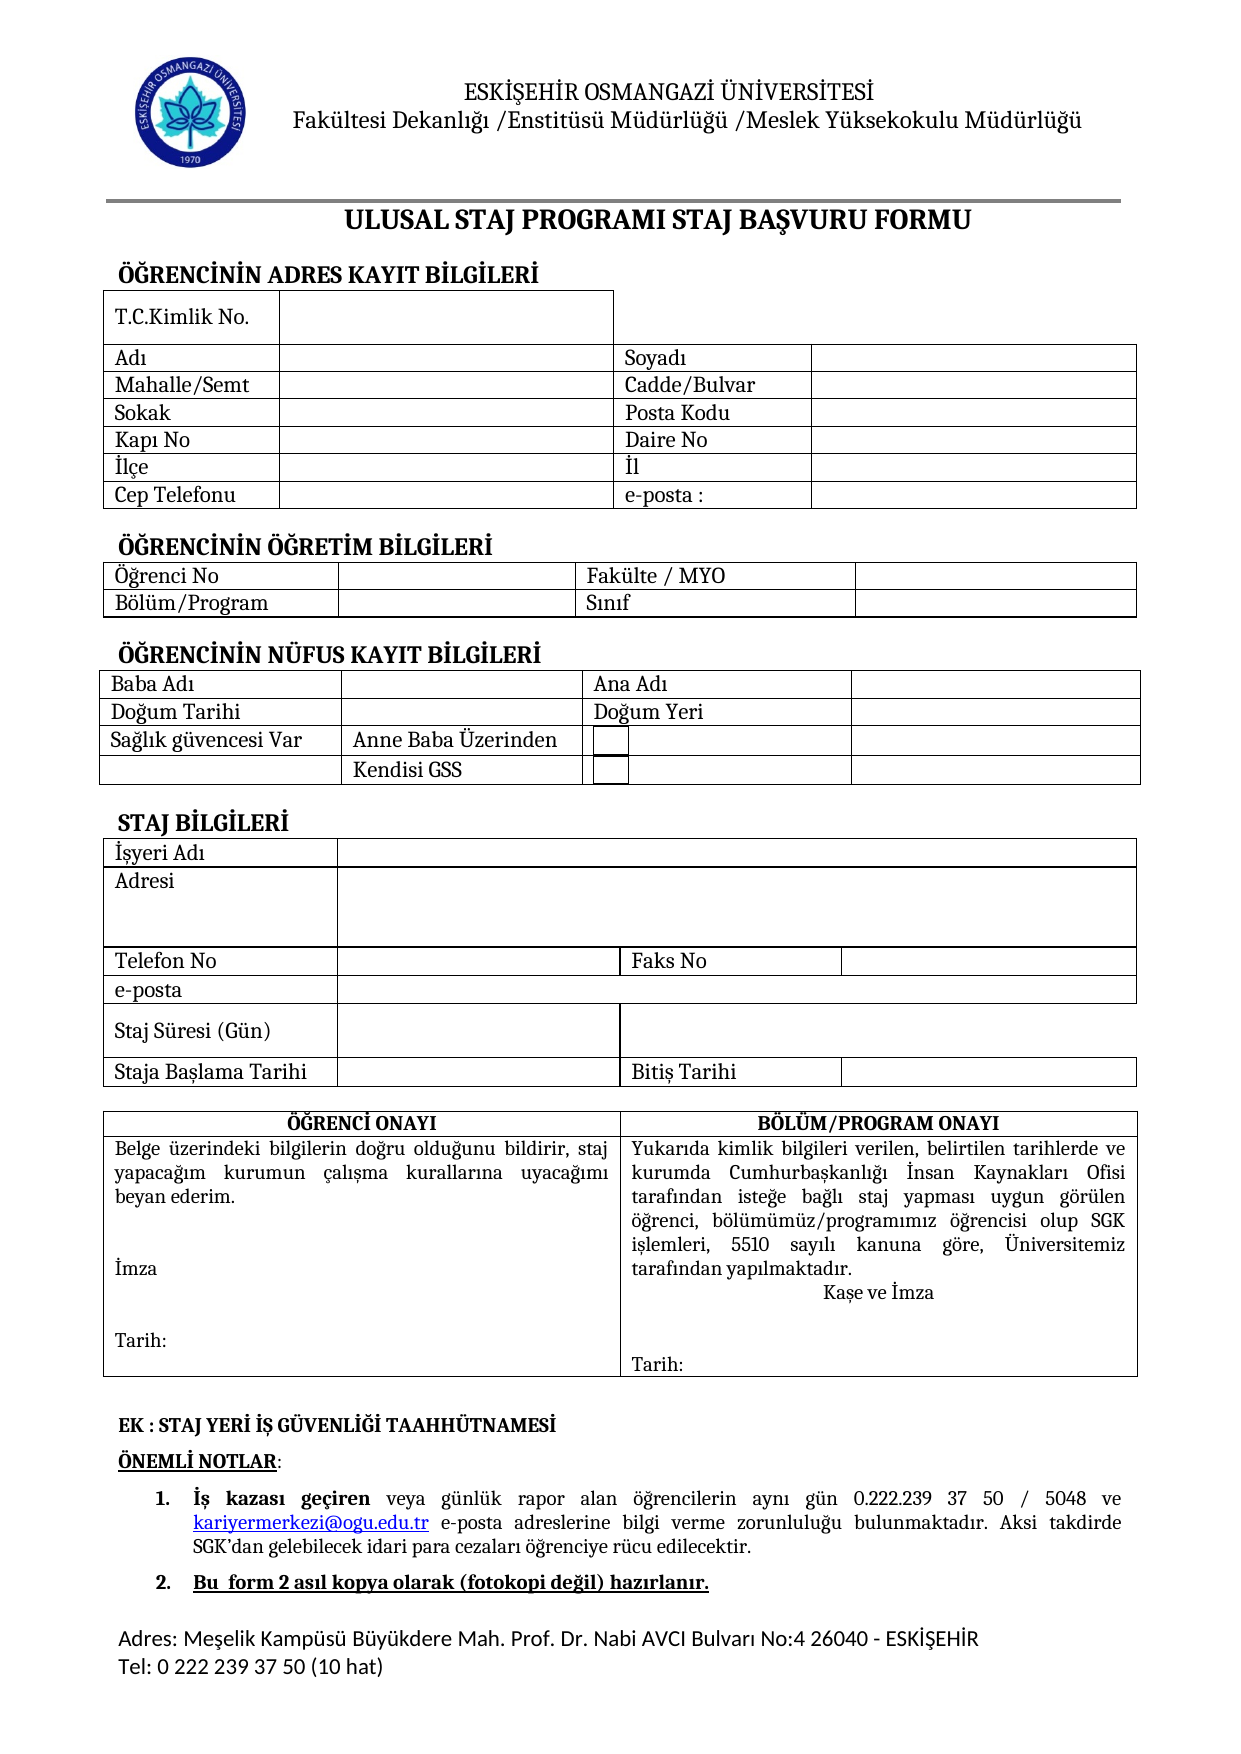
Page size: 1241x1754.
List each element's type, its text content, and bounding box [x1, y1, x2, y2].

table_cell [842, 1058, 1136, 1086]
table_cell [280, 427, 613, 453]
table_cell Staj Süresi (Gün) [104, 1004, 337, 1057]
table_header [339, 563, 575, 589]
table_cell [583, 756, 593, 784]
table_cell [812, 454, 1136, 481]
table_cell [812, 345, 1136, 371]
table_cell [812, 372, 1136, 398]
table_cell [594, 727, 628, 754]
table_cell Adresi [104, 868, 337, 946]
table_cell [629, 756, 851, 784]
table_header ÖĞRENCİ ONAYI [104, 1112, 620, 1136]
table_cell [852, 699, 1140, 725]
table_cell [852, 726, 1140, 754]
table_cell [852, 756, 1140, 784]
table_cell Doğum Yeri [583, 699, 851, 725]
table_cell e-posta : [614, 482, 811, 508]
table_header T.C.Kimlik No. [104, 291, 279, 343]
table_cell [629, 726, 851, 754]
table_cell Telefon No [104, 948, 337, 975]
table_cell Belge üzerindeki bilgilerin doğru olduğunu bildirir, staj yapacağım kurumun çalışma kurallarına uyacağımı beyan ederim. İmza Tarih: [104, 1137, 620, 1376]
table_cell [338, 1058, 619, 1086]
table_cell Faks No [621, 948, 841, 975]
table_cell [342, 699, 582, 725]
table_header Öğrenci No [104, 563, 338, 589]
table_cell [338, 868, 1136, 946]
text ÖĞRENCİNİN ADRES KAYIT BİLGİLERİ [118, 261, 1122, 290]
table_cell Soyadı [614, 345, 811, 371]
table_cell Posta Kodu [614, 399, 811, 426]
table_cell Cadde/Bulvar [614, 372, 811, 398]
table_cell [280, 482, 613, 508]
table_header İşyeri Adı [104, 839, 337, 866]
text ÖĞRENCİNİN NÜFUS KAYIT BİLGİLERİ [118, 641, 1122, 670]
text EK : STAJ YERİ İŞ GÜVENLİĞİ TAAHHÜTNAMESİ [118, 1414, 1122, 1438]
table_cell [338, 976, 1136, 1003]
table_cell Cep Telefonu [104, 482, 279, 508]
table_cell [856, 590, 1136, 616]
table_header [852, 671, 1140, 698]
table_header ESKİŞEHİR OSMANGAZİ ÜNİVERSİTESİ Fakültesi Dekanlığı /Enstitüsü Müdürlüğü /Meslek Yüksekokulu Müdürlüğü [254, 41, 1121, 199]
table_cell Kendisi GSS [342, 756, 582, 784]
table_cell Sağlık güvencesi Var [100, 726, 341, 754]
list Bu form 2 asıl kopya olarak (fotokopi değil) hazırlanır. [156, 1571, 1122, 1595]
text ÖĞRENCİNİN ÖĞRETİM BİLGİLERİ [118, 533, 1122, 562]
table_cell Daire No [614, 427, 811, 453]
table_cell [100, 756, 341, 784]
table_cell İlçe [104, 454, 279, 481]
table_header BÖLÜM/PROGRAM ONAYI [621, 1112, 1137, 1136]
table_cell [280, 345, 613, 371]
table_cell [812, 399, 1136, 426]
table_cell Sokak [104, 399, 279, 426]
table_cell Staja Başlama Tarihi [104, 1058, 337, 1086]
table_cell Kapı No [104, 427, 279, 453]
table_cell Adı [104, 345, 279, 371]
table_cell [812, 427, 1136, 453]
picture [133, 55, 247, 169]
table_cell [339, 590, 575, 616]
list İş kazası geçiren veya günlük rapor alan öğrencilerin aynı gün 0.222.239 37 50 / 5048 ve kariyermerkezi@ogu.edu.tr e-posta adreslerine bilgi verme zorunluluğu bulunmaktadır. Aksi takdirde SGK’dan gelebilecek idari para cezaları öğrenciye rücu edilecektir. [156, 1487, 1122, 1558]
table_cell [583, 726, 593, 754]
table_cell [338, 948, 619, 975]
table_cell [280, 454, 613, 481]
table_header Baba Adı [100, 671, 341, 698]
text STAJ BİLGİLERİ [118, 809, 1122, 838]
table_cell [280, 399, 613, 426]
table_header [106, 41, 254, 199]
table_cell Anne Baba Üzerinden [342, 726, 582, 754]
table_cell Doğum Tarihi [100, 699, 341, 725]
table_header Fakülte / MYO [576, 563, 855, 589]
table_cell [812, 482, 1136, 508]
table_header Ana Adı [583, 671, 851, 698]
table_cell Yukarıda kimlik bilgileri verilen, belirtilen tarihlerde ve kurumda Cumhurbaşkanlığı İnsan Kaynakları Ofisi tarafından isteğe bağlı staj yapması uygun görülen öğrenci, bölümümüz/programımız öğrencisi olup SGK işlemleri, 5510 sayılı kanuna göre, Üniversitemiz tarafından yapılmaktadır. Kaşe ve İmza Tarih: [621, 1137, 1137, 1376]
text ÖNEMLİ NOTLAR: [118, 1450, 1122, 1474]
table_header [342, 671, 582, 698]
table_cell [594, 757, 628, 783]
table_header [338, 839, 1136, 866]
table_cell Mahalle/Semt [104, 372, 279, 398]
table_cell [280, 372, 613, 398]
table_cell İl [614, 454, 811, 481]
table_cell [338, 1004, 619, 1057]
text ULUSAL STAJ PROGRAMI STAJ BAŞVURU FORMU [118, 148, 1122, 237]
table_cell [842, 948, 1136, 975]
table_header [856, 563, 1136, 589]
table_cell Sınıf [576, 590, 855, 616]
table_cell Bitiş Tarihi [621, 1058, 841, 1086]
table_cell e-posta [104, 976, 337, 1003]
table_header [280, 291, 613, 343]
table_cell Bölüm/Program [104, 590, 338, 616]
